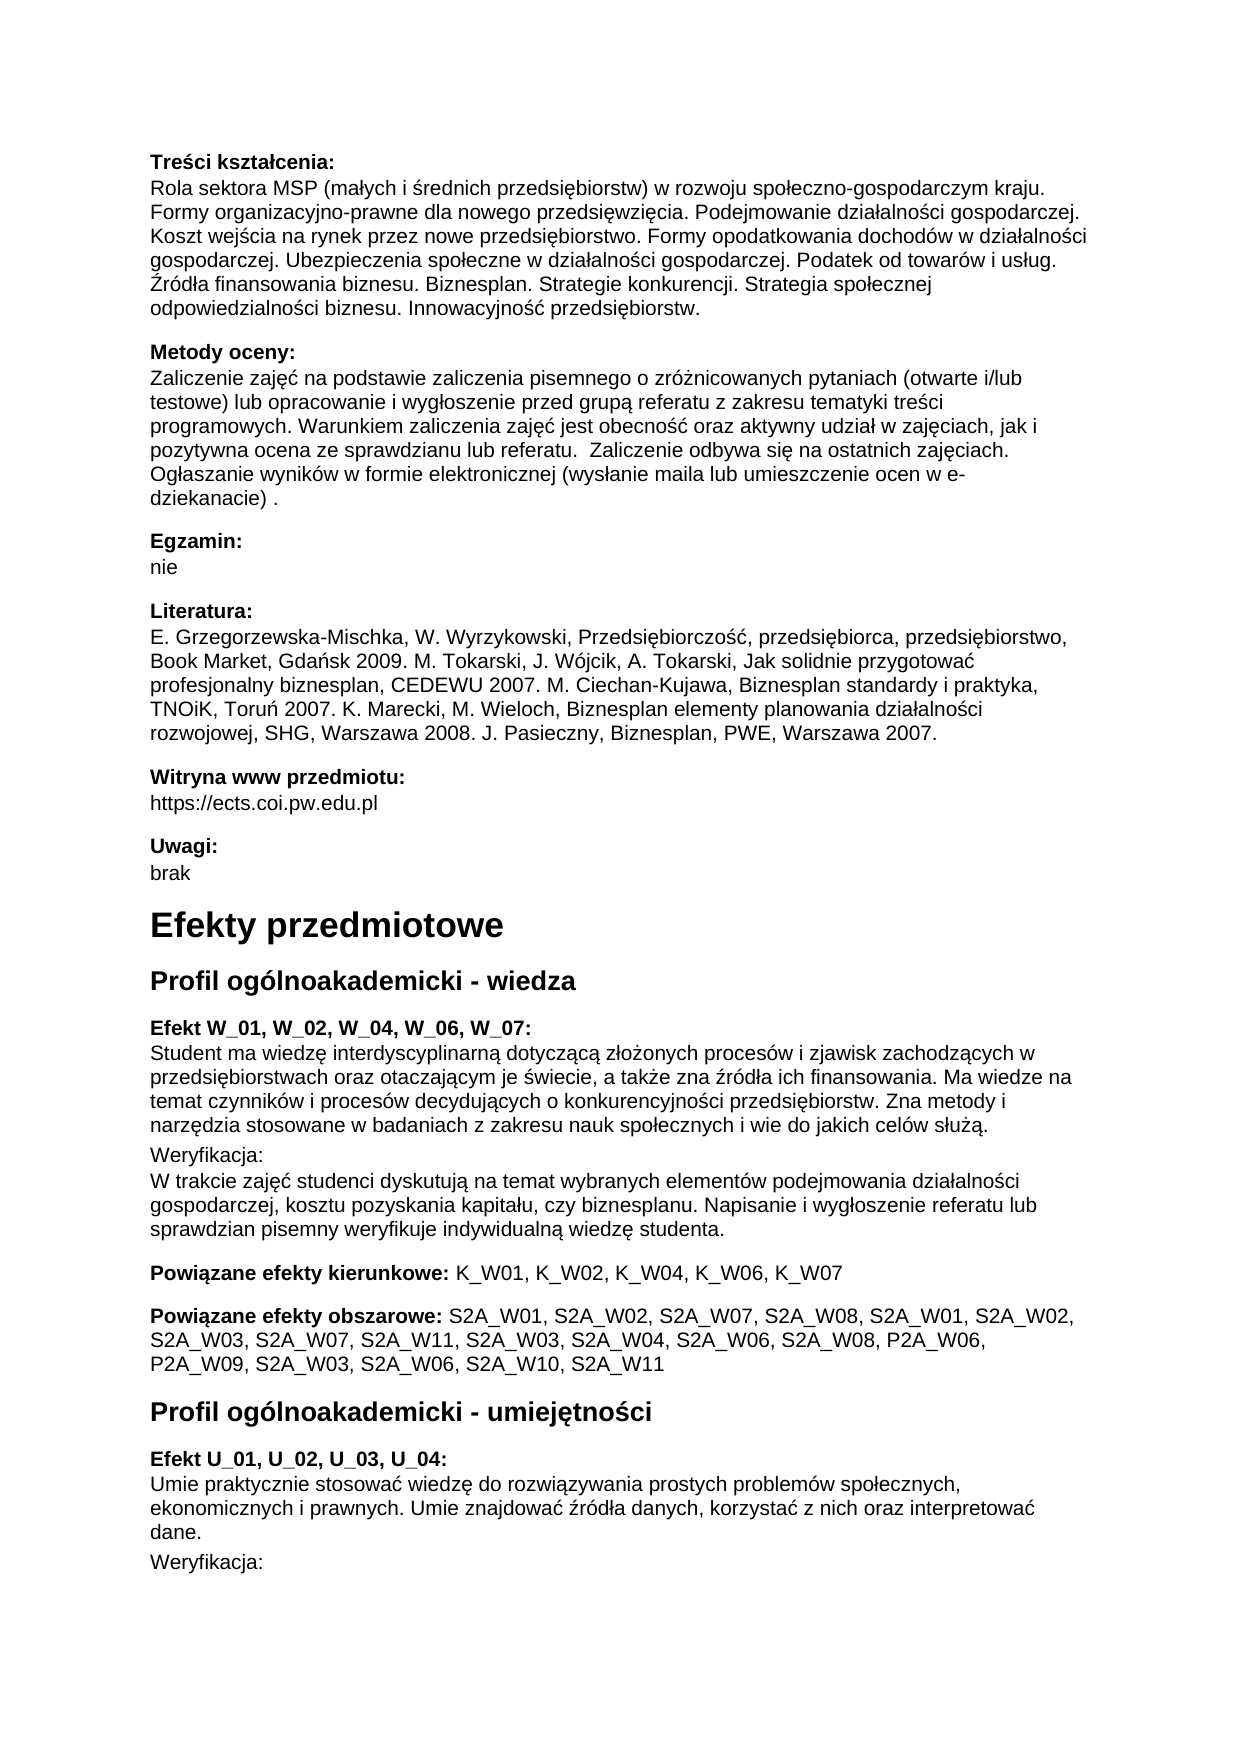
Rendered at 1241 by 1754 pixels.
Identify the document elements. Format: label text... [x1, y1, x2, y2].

subtitle Profil ogólnoakademicki - wiedza [150, 965, 1090, 996]
subtitle Efekty przedmiotowe [150, 904, 1090, 945]
text Powiązane efekty obszarowe: S2A_W01, S2A_W02, S2A_W07, S2A_W08, S2A_W01, S2A_W02, S2A_W03, S2A_W07, S2A_W11, S2A_W03, S2A_W04, S2A_W06, S2A_W08, P2A_W06, P2A_W09, S2A_W03, S2A_W06, S2A_W10, S2A_W11 [150, 1304, 1090, 1376]
text Metody oceny: [150, 339, 1090, 363]
text E. Grzegorzewska-Mischka, W. Wyrzykowski, Przedsiębiorczość, przedsiębiorca, przedsiębiorstwo, Book Market, Gdańsk 2009. M. Tokarski, J. Wójcik, A. Tokarski, Jak solidnie przygotować profesjonalny biznesplan, CEDEWU 2007. M. Ciechan-Kujawa, Biznesplan standardy i praktyka, TNOiK, Toruń 2007. K. Marecki, M. Wieloch, Biznesplan elementy planowania działalności rozwojowej, SHG, Warszawa 2008. J. Pasieczny, Biznesplan, PWE, Warszawa 2007. [150, 625, 1090, 745]
text Zaliczenie zajęć na podstawie zaliczenia pisemnego o zróżnicowanych pytaniach (otwarte i/lub testowe) lub opracowanie i wygłoszenie przed grupą referatu z zakresu tematyki treści programowych. Warunkiem zaliczenia zajęć jest obecność oraz aktywny udział w zajęciach, jak i pozytywna ocena ze sprawdzianu lub referatu. Zaliczenie odbywa się na ostatnich zajęciach. Ogłaszanie wyników w formie elektronicznej (wysłanie maila lub umieszczenie ocen w e-dziekanacie) . [150, 366, 1090, 509]
text Treści kształcenia: [150, 150, 1090, 174]
text Efekt U_01, U_02, U_03, U_04: [150, 1447, 1090, 1471]
text Umie praktycznie stosować wiedzę do rozwiązywania prostych problemów społecznych, ekonomicznych i prawnych. Umie znajdować źródła danych, korzystać z nich oraz interpretować dane. [150, 1472, 1090, 1544]
text Rola sektora MSP (małych i średnich przedsiębiorstw) w rozwoju społeczno-gospodarczym kraju. Formy organizacyjno-prawne dla nowego przedsięwzięcia. Podejmowanie działalności gospodarczej. Koszt wejścia na rynek przez nowe przedsiębiorstwo. Formy opodatkowania dochodów w działalności gospodarczej. Ubezpieczenia społeczne w działalności gospodarczej. Podatek od towarów i usług. Źródła finansowania biznesu. Biznesplan. Strategie konkurencji. Strategia społecznej odpowiedzialności biznesu. Innowacyjność przedsiębiorstw. [150, 176, 1090, 320]
text https://ects.coi.pw.edu.pl [150, 791, 1090, 814]
text brak [150, 860, 1090, 884]
text Egzamin: [150, 529, 1090, 553]
text Efekt W_01, W_02, W_04, W_06, W_07: [150, 1016, 1090, 1040]
text Student ma wiedzę interdyscyplinarną dotyczącą złożonych procesów i zjawisk zachodzących w przedsiębiorstwach oraz otaczającym je świecie, a także zna źródła ich finansowania. Ma wiedze na temat czynników i procesów decydujących o konkurencyjności przedsiębiorstw. Zna metody i narzędzia stosowane w badaniach z zakresu nauk społecznych i wie do jakich celów służą. [150, 1041, 1090, 1137]
text Uwagi: [150, 834, 1090, 858]
text Witryna www przedmiotu: [150, 764, 1090, 788]
text Literatura: [150, 599, 1090, 623]
text nie [150, 555, 1090, 579]
subtitle Profil ogólnoakademicki - umiejętności [150, 1396, 1090, 1427]
text W trakcie zajęć studenci dyskutują na temat wybranych elementów podejmowania działalności gospodarczej, kosztu pozyskania kapitału, czy biznesplanu. Napisanie i wygłoszenie referatu lub sprawdzian pisemny weryfikuje indywidualną wiedzę studenta. [150, 1169, 1090, 1241]
text Weryfikacja: [150, 1143, 1090, 1167]
text Powiązane efekty kierunkowe: K_W01, K_W02, K_W04, K_W06, K_W07 [150, 1261, 1090, 1284]
text Weryfikacja: [150, 1550, 1090, 1574]
